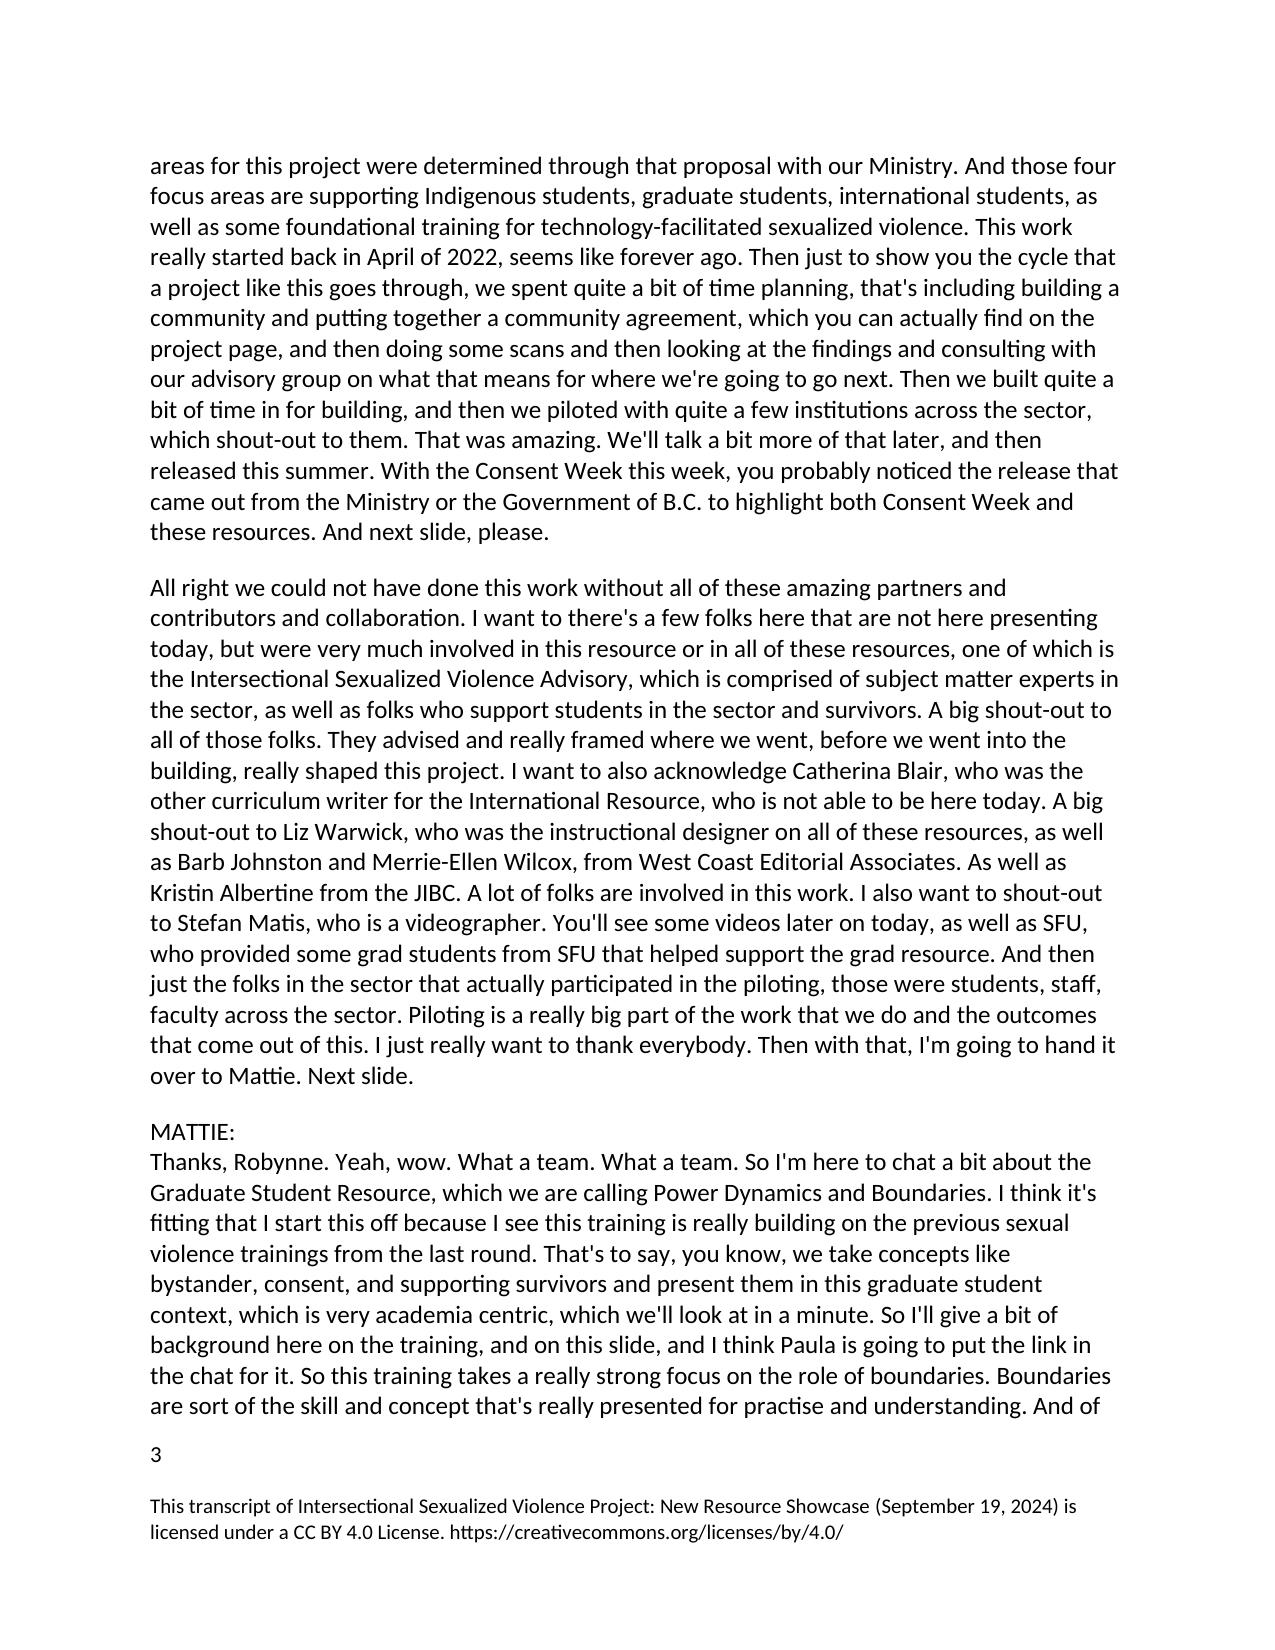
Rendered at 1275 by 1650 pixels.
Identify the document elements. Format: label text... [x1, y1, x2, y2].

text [150, 150, 1125, 547]
text All right we could not have done this work without all of these amazing partners and contributors and collaboration. I want to there's a few folks here that are not here presenting today, but were very much involved in this resource or in all of these resources, one of which is the Intersectional Sexualized Violence Advisory, which is comprised of subject matter experts in the sector, as well as folks who support students in the sector and survivors. A big shout-out to all of those folks. They advised and really framed where we went, before we went into the building, really shaped this project. I want to also acknowledge Catherina Blair, who was the other curriculum writer for the International Resource, who is not able to be here today. A big shout-out to Liz Warwick, who was the instructional designer on all of these resources, as well as Barb Johnston and Merrie-Ellen Wilcox, from West Coast Editorial Associates. As well as Kristin Albertine from the JIBC. A lot of folks are involved in this work. I also want to shout-out to Stefan Matis, who is a videographer. You'll see some videos later on today, as well as SFU, who provided some grad students from SFU that helped support the grad resource. And then just the folks in the sector that actually participated in the piloting, those were students, staff, faculty across the sector. Piloting is a really big part of the work that we do and the outcomes that come out of this. I just really want to thank everybody. Then with that, I'm going to hand it over to Mattie. Next slide. [150, 572, 1125, 1091]
text MATTIE: [150, 1116, 1125, 1146]
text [150, 1146, 1125, 1421]
